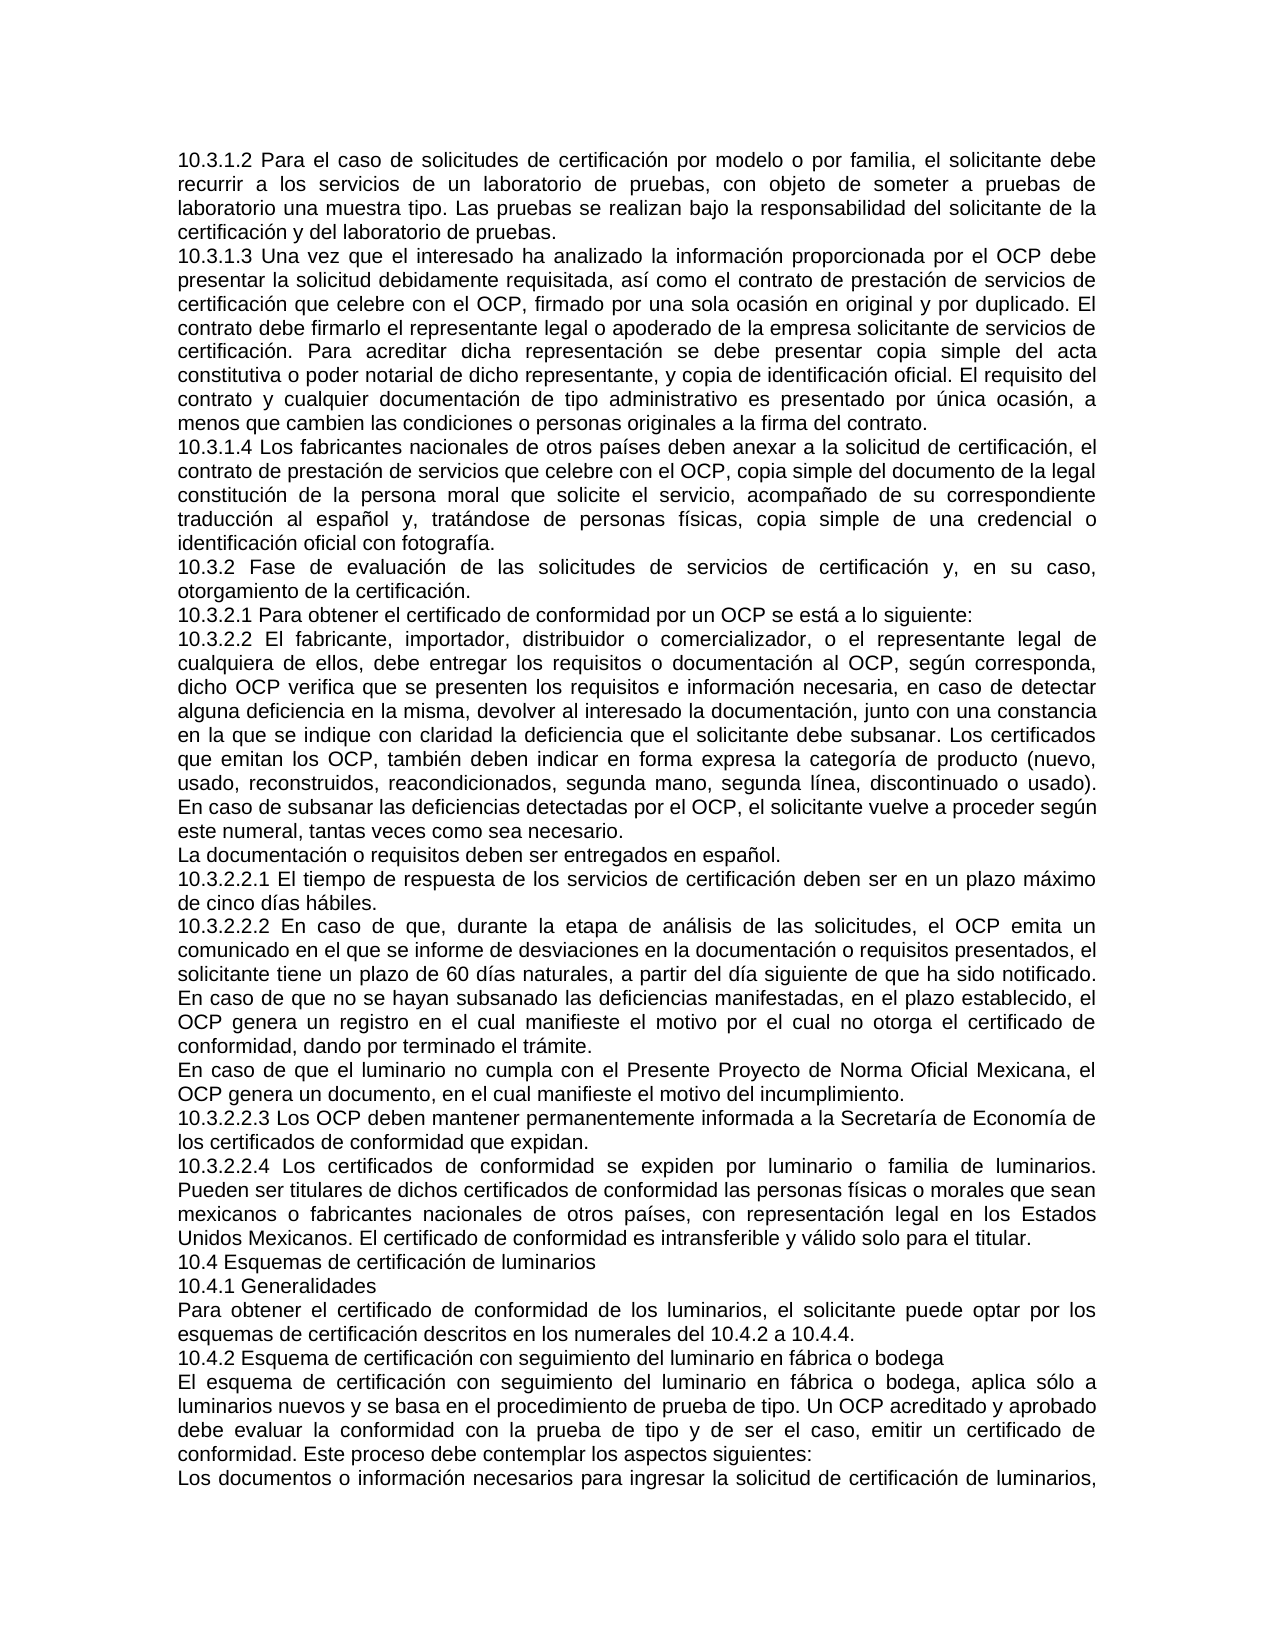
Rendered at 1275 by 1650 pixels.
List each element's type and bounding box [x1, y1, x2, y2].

table_header [177, 148, 1098, 1489]
